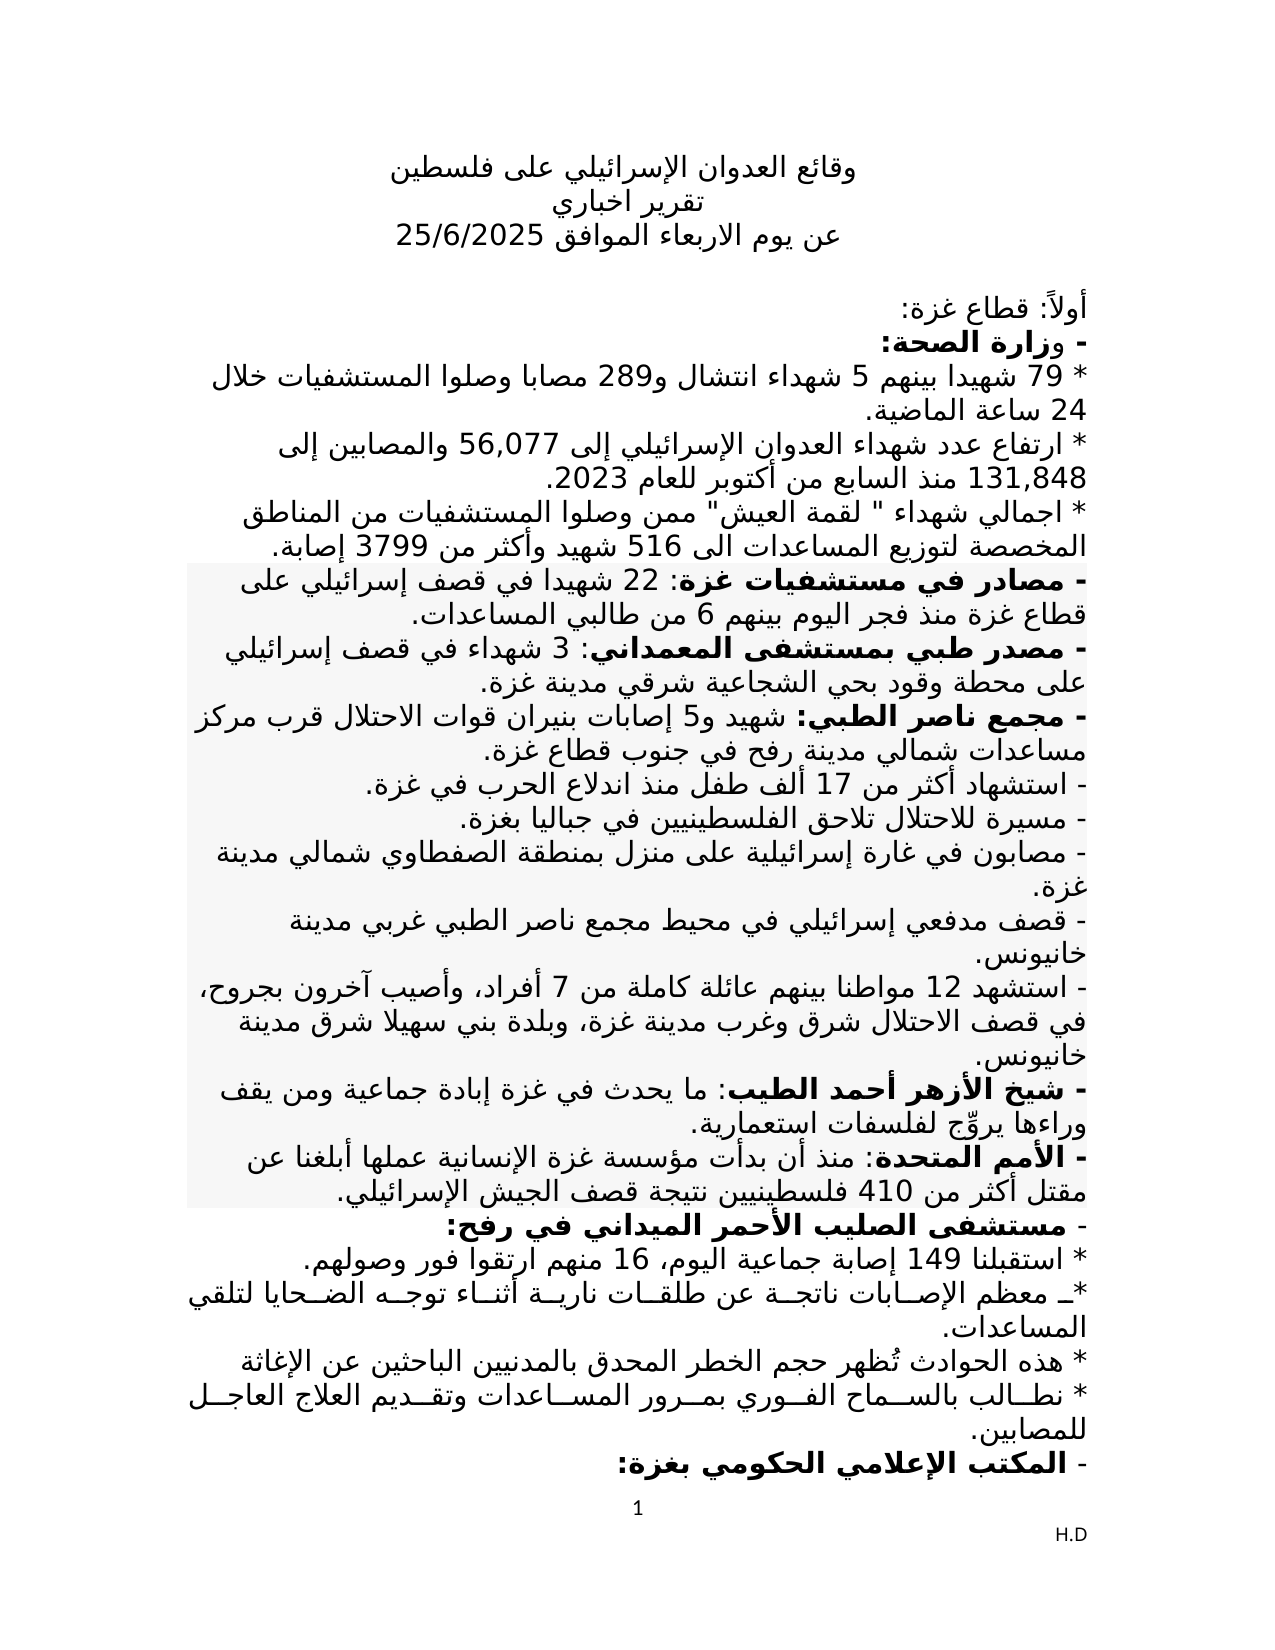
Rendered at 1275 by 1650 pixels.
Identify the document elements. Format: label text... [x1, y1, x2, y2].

text * نطالب بالسماح الفوري بمرور المساعدات وتقديم العلاج العاجل للمصابين. [187, 1378, 1087, 1446]
text - مصدر طبي بمستشفى المعمداني: 3 شهداء في قصف إسرائيلي على محطة وقود بحي الشجاعية شرقي مدينة غزة. - مجمع ناصر الطبي: شهيد و5 إصابات بنيران قوات الاحتلال قرب مركز مساعدات شمالي مدينة رفح في جنوب قطاع غزة. - استشهاد أكثر من 17 ألف طفل منذ اندلاع الحرب في غزة. [187, 631, 1087, 801]
text أولاً: قطاع غزة: [187, 292, 1087, 326]
text تقرير اخباري [187, 184, 1050, 218]
text * استقبلنا 149 إصابة جماعية اليوم، 16 منهم ارتقوا فور وصولهم. [187, 1242, 1087, 1276]
text - مسيرة للاحتلال تلاحق الفلسطينيين في جباليا بغزة. - مصابون في غارة إسرائيلية على منزل بمنطقة الصفطاوي شمالي مدينة غزة. - قصف مدفعي إسرائيلي في محيط مجمع ناصر الطبي غربي مدينة خانيونس. - استشهد 12 مواطنا بينهم عائلة كاملة من 7 أفراد، وأصيب آخرون بجروح، في قصف الاحتلال شرق وغرب مدينة غزة، وبلدة بني سهيلا شرق مدينة خانيونس. - شيخ الأزهر أحمد الطيب: ما يحدث في غزة إبادة جماعية ومن يقف وراءها يروِّج لفلسفات استعمارية. - الأمم المتحدة: منذ أن بدأت مؤسسة غزة الإنسانية عملها أبلغنا عن مقتل أكثر من 410 فلسطينيين نتيجة قصف الجيش الإسرائيلي. [187, 801, 1087, 1208]
text - وزارة الصحة: [187, 326, 1087, 359]
text - مصادر في مستشفيات غزة: 22 شهيدا في قصف إسرائيلي على قطاع غزة منذ فجر اليوم بينهم 6 من طالبي المساعدات. [187, 563, 1087, 631]
text - المكتب الإعلامي الحكومي بغزة: [187, 1446, 1087, 1480]
text * هذه الحوادث تُظهر حجم الخطر المحدق بالمدنيين الباحثين عن الإغاثة [187, 1344, 1087, 1378]
text وقائع العدوان الإسرائيلي على فلسطين [187, 150, 1050, 184]
text عن يوم الاربعاء الموافق 25/6/2025 [187, 218, 1050, 252]
text - مستشفى الصليب الأحمر الميداني في رفح: [187, 1208, 1087, 1242]
text * معظم الإصابات ناتجة عن طلقات نارية أثناء توجه الضحايا لتلقي المساعدات. [187, 1276, 1087, 1344]
text * 79 شهيدا بينهم 5 شهداء انتشال و289 مصابا وصلوا المستشفيات خلال 24 ساعة الماضية. [187, 359, 1087, 427]
text * اجمالي شهداء " لقمة العيش" ممن وصلوا المستشفيات من المناطق المخصصة لتوزيع المساعدات الى 516 شهيد وأكثر من 3799 إصابة. [187, 495, 1087, 563]
text * ارتفاع عدد شهداء العدوان الإسرائيلي إلى 56,077 والمصابين إلى 131,848 منذ السابع من أكتوبر للعام 2023. [187, 427, 1087, 495]
